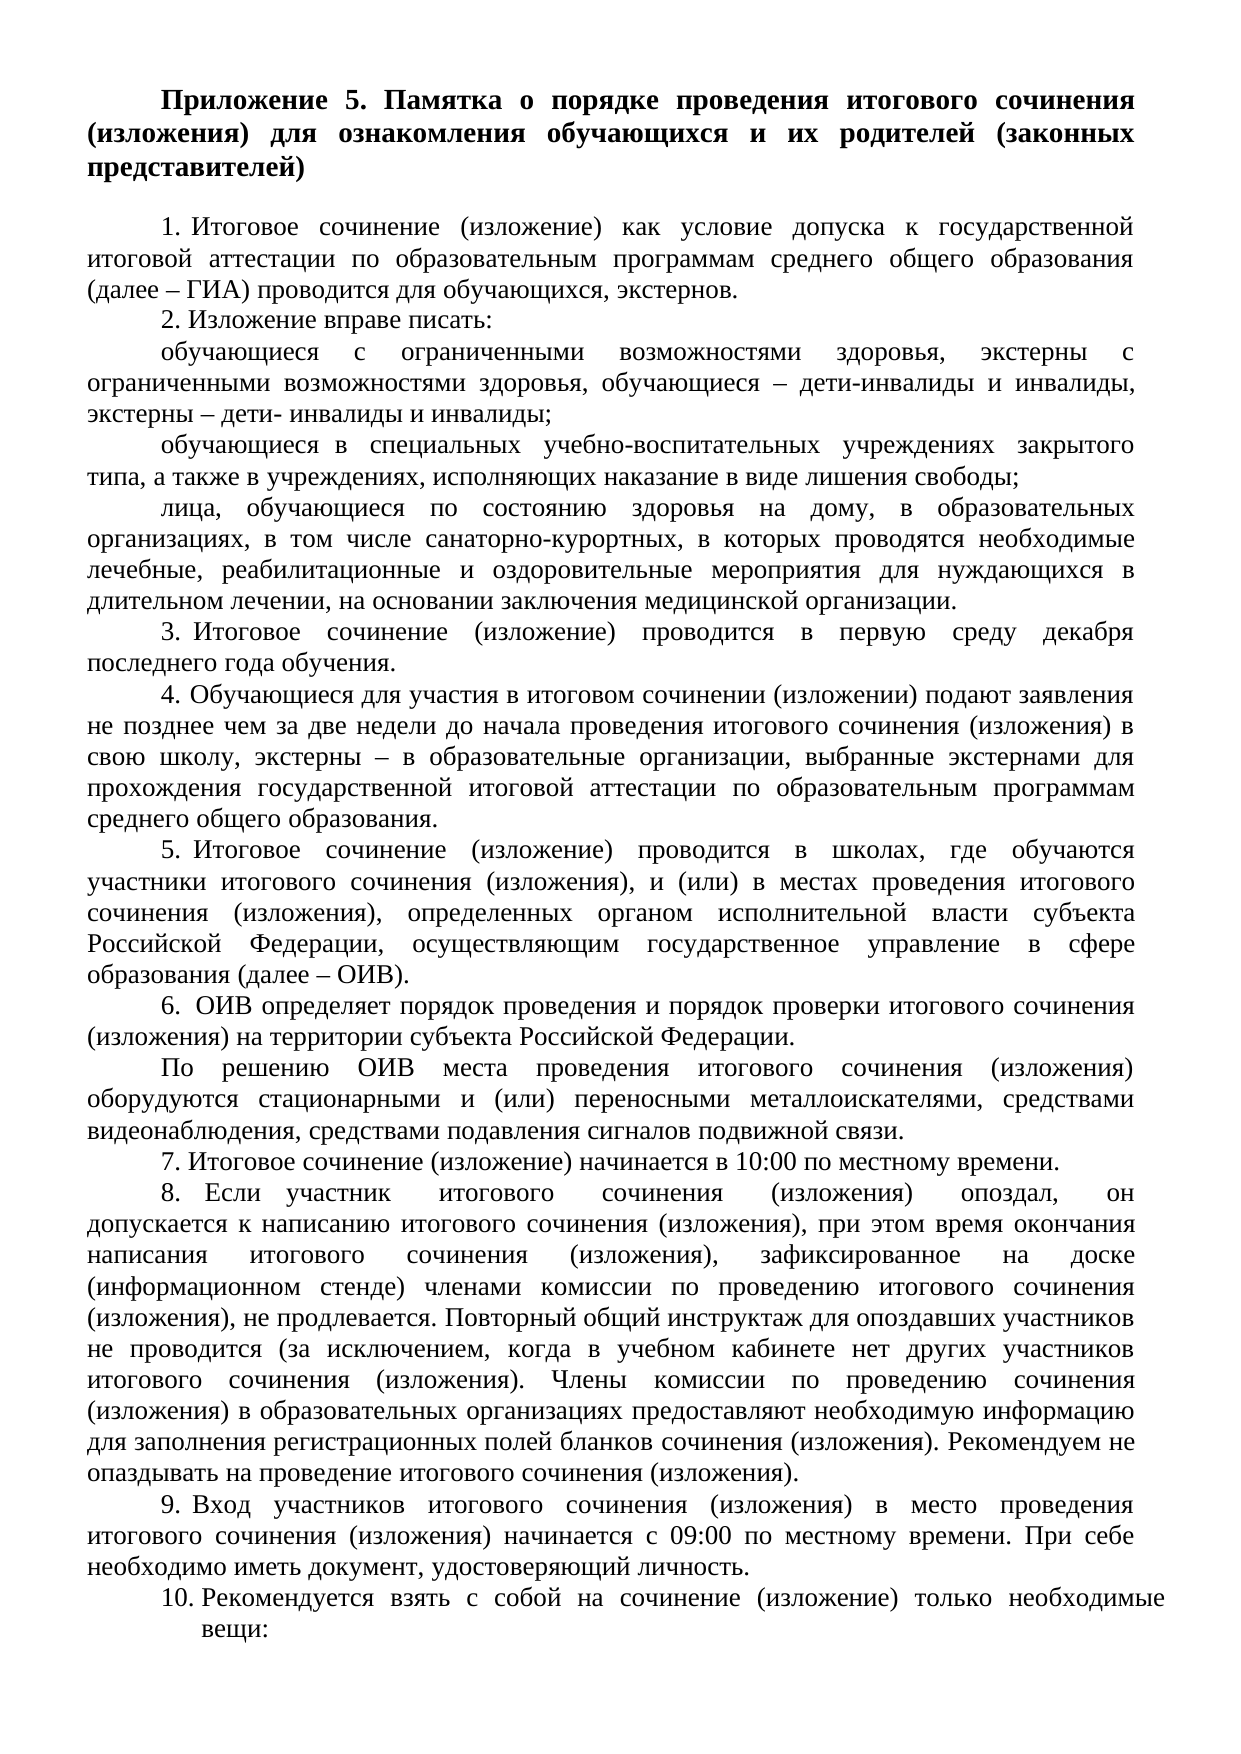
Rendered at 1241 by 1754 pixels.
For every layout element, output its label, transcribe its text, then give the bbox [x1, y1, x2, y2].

text обучающиеся в специальных учебно-воспитательных учреждениях закрытого типа, а также в учреждениях, исполняющих наказание в виде лишения свободы; [87, 428, 1134, 491]
list Итоговое сочинение (изложение) как условие допуска к государственной итоговой аттестации по образовательным программам среднего общего образования (далее – ГИА) проводится для обучающихся, экстернов. [87, 211, 1135, 304]
list Изложение вправе писать: [161, 304, 1165, 335]
list Если участник итогового сочинения (изложения) опоздал, он допускается к написанию итогового сочинения (изложения), при этом время окончания написания итогового сочинения (изложения), зафиксированное на доске (информационном стенде) членами комиссии по проведению итогового сочинения (изложения), не продлевается. Повторный общий инструктаж для опоздавших участников не проводится (за исключением, когда в учебном кабинете нет других участников итогового сочинения (изложения). Члены комиссии по проведению сочинения (изложения) в образовательных организациях предоставляют необходимую информацию для заполнения регистрационных полей бланков сочинения (изложения). Рекомендуем не опаздывать на проведение итогового сочинения (изложения). [87, 1176, 1135, 1488]
list Вход участников итогового сочинения (изложения) в место проведения итогового сочинения (изложения) начинается с 09:00 по местному времени. При себе необходимо иметь документ, удостоверяющий личность. [87, 1488, 1134, 1581]
list Итоговое сочинение (изложение) проводится в школах, где обучаются участники итогового сочинения (изложения), и (или) в местах проведения итогового сочинения (изложения), определенных органом исполнительной власти субъекта Российской Федерации, осуществляющим государственное управление в сфере образования (далее – ОИВ). [87, 833, 1135, 989]
text лица, обучающиеся по состоянию здоровья на дому, в образовательных организациях, в том числе санаторно-курортных, в которых проводятся необходимые лечебные, реабилитационные и оздоровительные мероприятия для нуждающихся в длительном лечении, на основании заключения медицинской организации. [87, 491, 1135, 615]
text По решению ОИВ места проведения итогового сочинения (изложения) оборудуются стационарными и (или) переносными металлоискателями, средствами видеонаблюдения, средствами подавления сигналов подвижной связи. [87, 1051, 1135, 1145]
list Рекомендуется взять с собой на сочинение (изложение) только необходимые вещи: [161, 1581, 1165, 1643]
list Обучающиеся для участия в итоговом сочинении (изложении) подают заявления не позднее чем за две недели до начала проведения итогового сочинения (изложения) в свою школу, экстерны – в образовательные организации, выбранные экстернами для прохождения государственной итоговой аттестации по образовательным программам среднего общего образования. [87, 678, 1135, 833]
list Итоговое сочинение (изложение) начинается в 10:00 по местному времени. [161, 1145, 1165, 1176]
text обучающиеся с ограниченными возможностями здоровья, экстерны с ограниченными возможностями здоровья, обучающиеся – дети-инвалиды и инвалиды, экстерны – дети- инвалиды и инвалиды; [87, 335, 1135, 428]
list Итоговое сочинение (изложение) проводится в первую среду декабря последнего года обучения. [87, 615, 1135, 678]
subtitle Приложение 5. Памятка о порядке проведения итогового сочинения (изложения) для ознакомления обучающихся и их родителей (законных представителей) [87, 82, 1135, 183]
list ОИВ определяет порядок проведения и порядок проверки итогового сочинения (изложения) на территории субъекта Российской Федерации. [87, 989, 1135, 1051]
